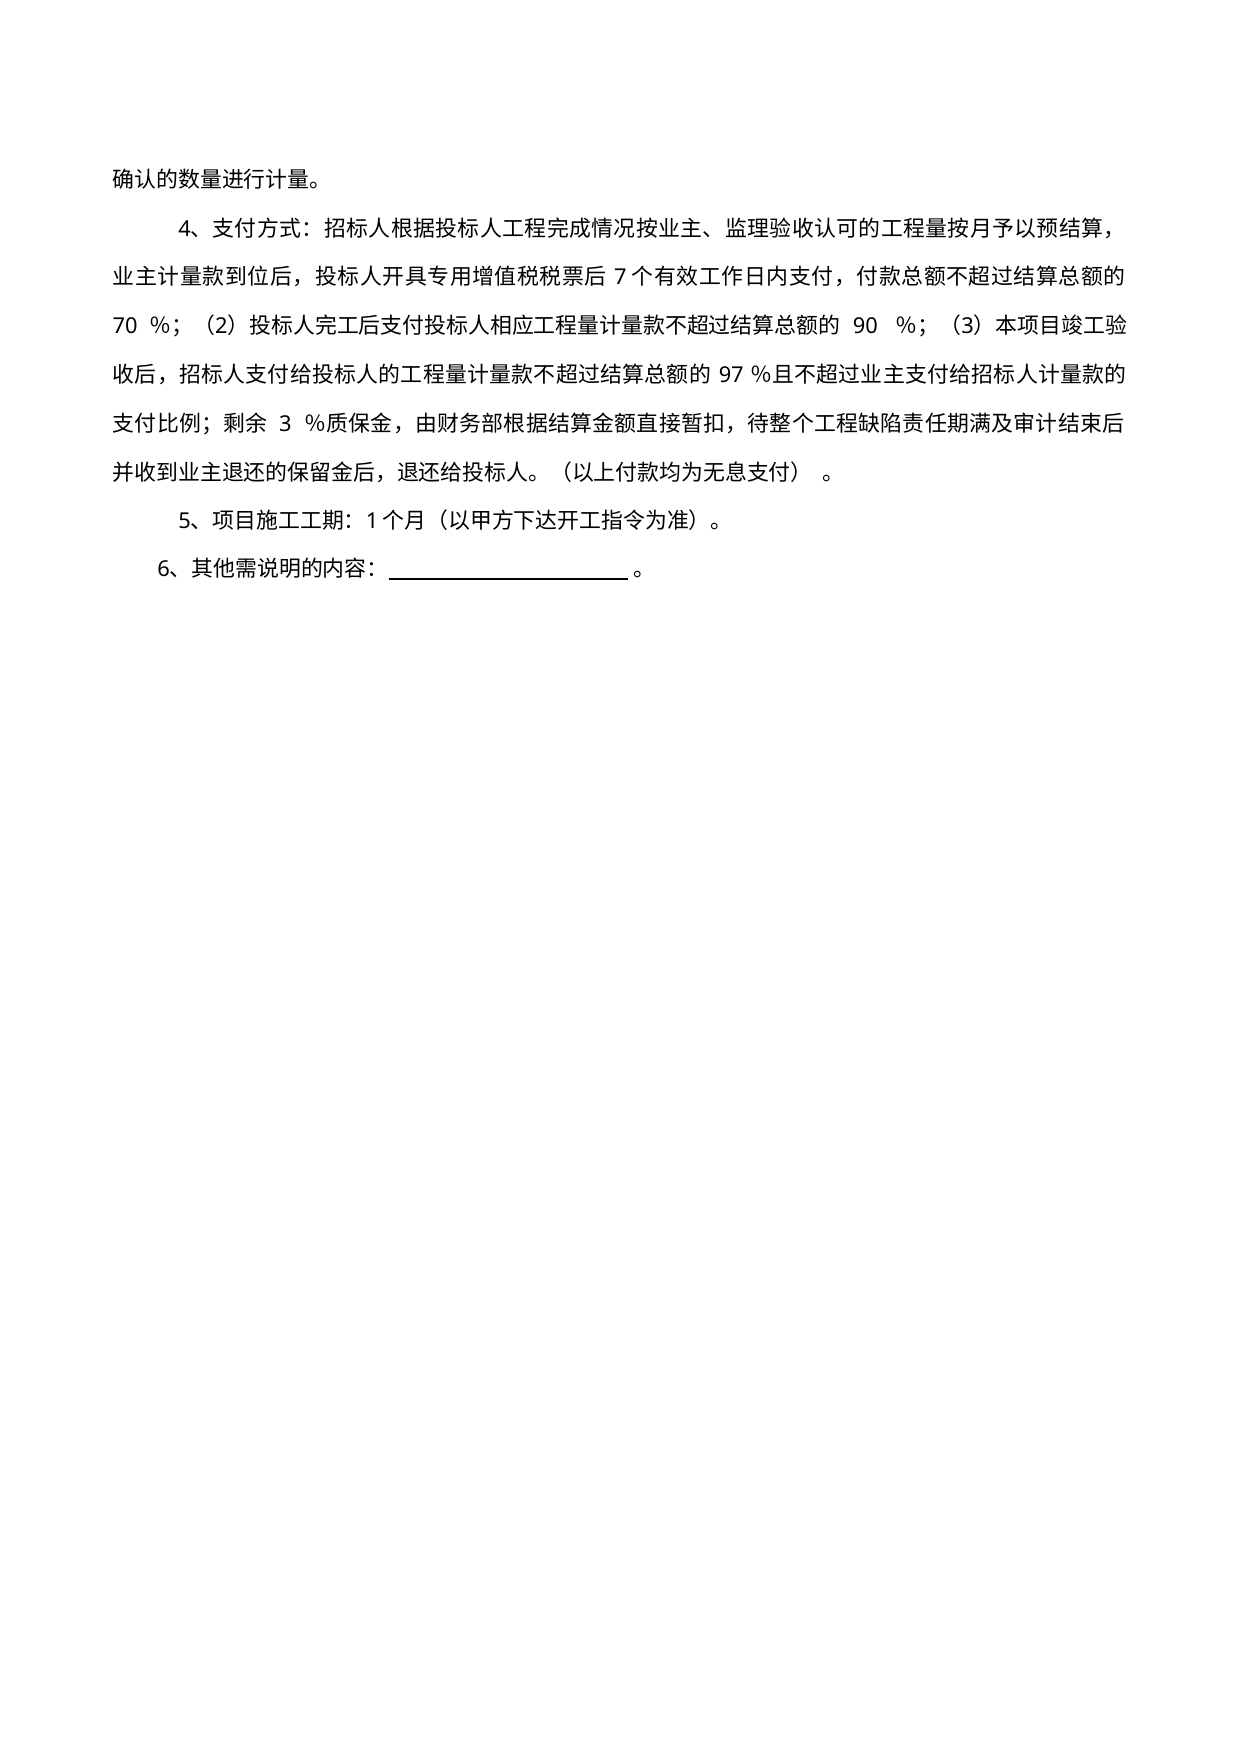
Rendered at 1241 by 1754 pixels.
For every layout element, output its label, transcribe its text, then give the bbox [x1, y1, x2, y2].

text 6、其他需说明的内容： 。 [112, 551, 1128, 583]
list 项目施工工期：1个月（以甲方下达开工指令为准）。 [112, 502, 1128, 535]
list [112, 162, 1128, 194]
list 支付方式：招标人根据投标人工程完成情况按业主、监理验收认可的工程量按月予以预结算，业主计量款到位后，投标人开具专用增值税税票后7个有效工作日内支付，付款总额不超过结算总额的 70 ％；（2）投标人完工后支付投标人相应工程量计量款不超过结算总额的 90 ％；（3）本项目竣工验收后，招标人支付给投标人的工程量计量款不超过结算总额的 97 ％且不超过业主支付给招标人计量款的支付比例；剩余 3 ％质保金，由财务部根据结算金额直接暂扣，待整个工程缺陷责任期满及审计结束后并收到业主退还的保留金后，退还给投标人。（以上付款均为无息支付） 。 [112, 210, 1128, 487]
